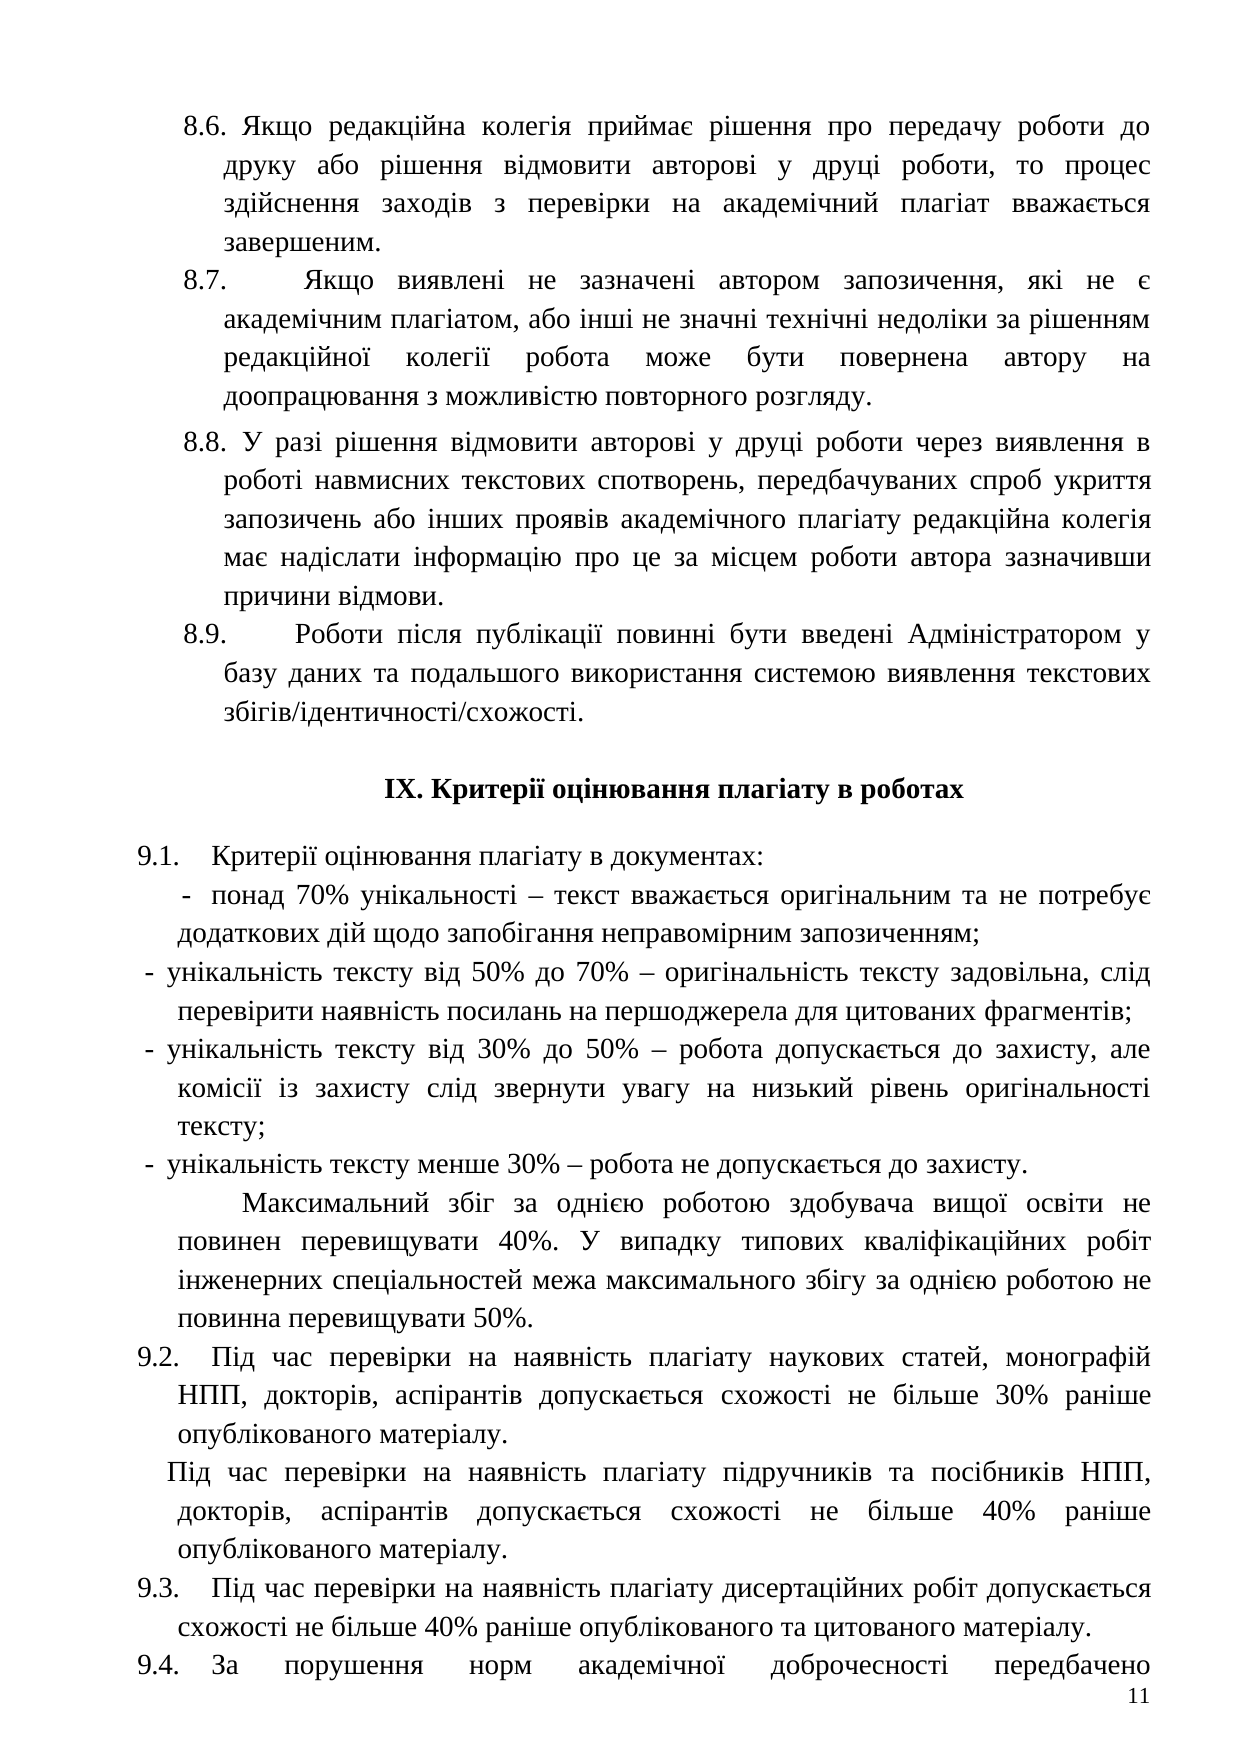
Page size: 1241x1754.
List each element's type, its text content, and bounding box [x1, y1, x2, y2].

list Під час перевірки на наявність плагіату наукових статей, монографій НПП, докторів, аспірантів допускається схожості не більше 30% раніше опублікованого матеріалу. [137, 1339, 1152, 1449]
list унікальність тексту від 30% до 50% – робота допускається до захисту, але комісії із захисту слід звернути увагу на низький рівень оригінальності тексту; [144, 1031, 1152, 1142]
subtitle ІХ. Критерії оцінювання плагіату в роботах [126, 771, 1221, 805]
list понад 70% унікальності – текст вважається оригінальним та не потребує додаткових дій щодо запобігання неправомірним запозиченням; [177, 877, 1152, 949]
list унікальність тексту менше 30% – робота не допускається до захисту. [144, 1147, 1240, 1180]
text Під час перевірки на наявність плагіату підручників та посібників НПП, докторів, аспірантів допускається схожості не більше 40% раніше опублікованого матеріалу. [167, 1454, 1152, 1565]
list унікальність тексту від 50% до 70% – оригінальність тексту задовільна, слід перевірити наявність посилань на першоджерела для цитованих фрагментів; [144, 954, 1152, 1026]
list Під час перевірки на наявність плагіату дисертаційних робіт допускається схожості не більше 40% раніше опублікованого та цитованого матеріалу. [137, 1570, 1152, 1642]
list Роботи після публікації повинні бути введені Адміністратором у базу даних та подальшого використання системою виявлення текстових збігів/ідентичності/схожості. [183, 617, 1152, 727]
list Критерії оцінювання плагіату в документах: [137, 838, 1240, 872]
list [137, 1647, 1151, 1681]
list Якщо виявлені не зазначені автором запозичення, які не є академічним плагіатом, або інші не значні технічні недоліки за рішенням редакційної колегії робота може бути повернена автору на доопрацювання з можливістю повторного розгляду. [183, 262, 1152, 412]
list Якщо редакційна колегія приймає рішення про передачу роботи до друку або рішення відмовити авторові у друці роботи, то процес здійснення заходів з перевірки на академічний плагіат вважається завершеним. [183, 108, 1151, 257]
text Максимальний збіг за однією роботою здобувача вищої освіти не повинен перевищувати 40%. У випадку типових кваліфікаційних робіт інженерних спеціальностей межа максимального збігу за однією роботою не повинна перевищувати 50%. [177, 1185, 1152, 1334]
list У разі рішення відмовити авторові у друці роботи через виявлення в роботі навмисних текстових спотворень, передбачуваних спроб укриття запозичень або інших проявів академічного плагіату редакційна колегія має надіслати інформацію про це за місцем роботи автора зазначивши причини відмови. [183, 424, 1152, 611]
